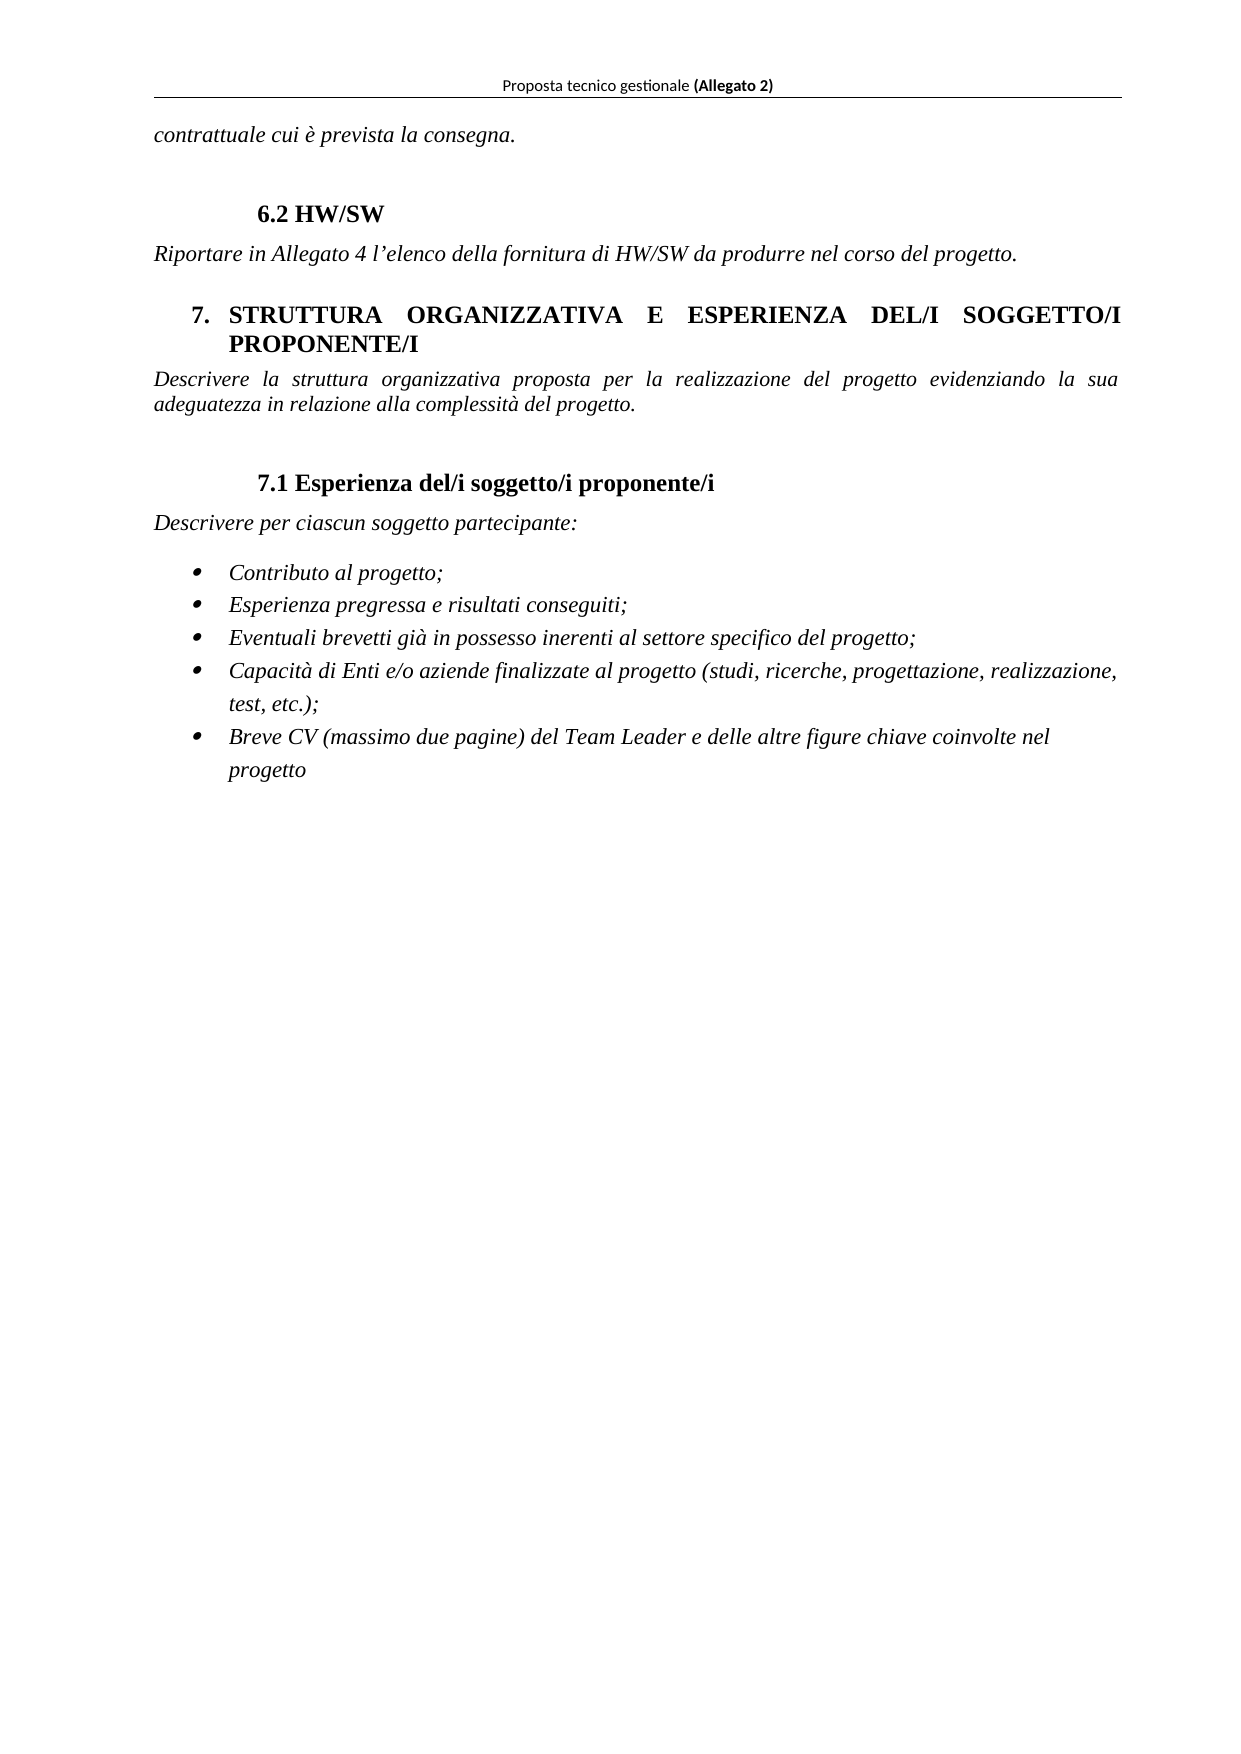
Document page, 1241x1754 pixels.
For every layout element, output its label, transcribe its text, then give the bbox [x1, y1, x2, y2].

list Breve CV (massimo due pagine) del Team Leader e delle altre figure chiave coinvolte nel progetto [191, 723, 1122, 782]
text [153, 121, 1122, 148]
subtitle Esperienza del/i soggetto/i proponente/i [257, 468, 1122, 497]
subtitle HW/SW [257, 199, 1122, 228]
text Descrivere la struttura organizzativa proposta per la realizzazione del progetto evidenziando la sua adeguatezza in relazione alla complessità del progetto. [153, 366, 1122, 416]
text Riportare in Allegato 4 l’elenco della fornitura di HW/SW da produrre nel corso del progetto. [153, 240, 1122, 267]
text Descrivere per ciascun soggetto partecipante: [153, 509, 1122, 535]
list Esperienza pregressa e risultati conseguiti; [191, 592, 1122, 618]
list Capacità di Enti e/o aziende finalizzate al progetto (studi, ricerche, progettazione, realizzazione, test, etc.); [191, 657, 1122, 717]
subtitle STRUTTURA ORGANIZZATIVA E ESPERIENZA DEL/I SOGGETTO/I PROPONENTE/I [191, 300, 1122, 357]
list Contributo al progetto; [191, 559, 1122, 585]
list Eventuali brevetti già in possesso inerenti al settore specifico del progetto; [191, 624, 1122, 651]
